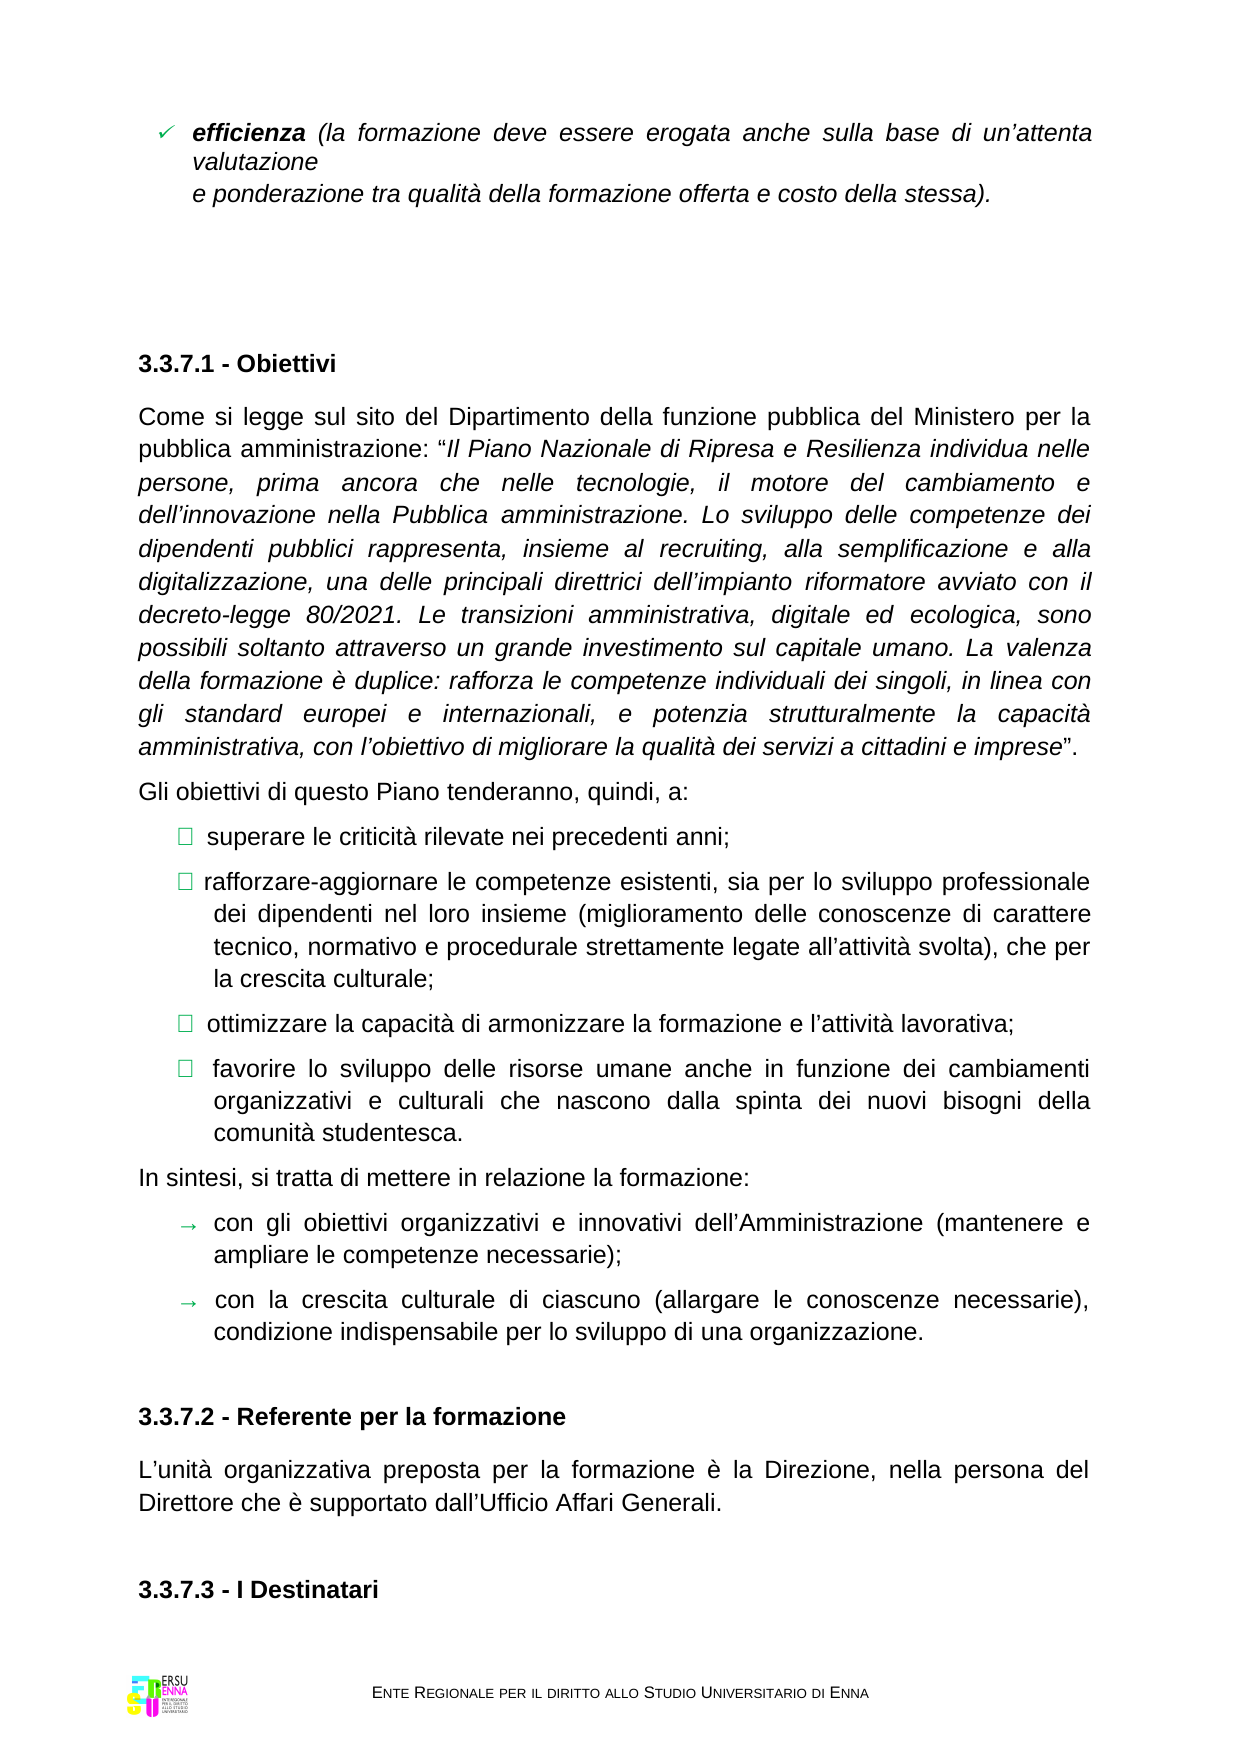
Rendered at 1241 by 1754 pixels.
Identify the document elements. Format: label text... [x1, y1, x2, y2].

subtitle 3.3.7.2 - Referente per la formazione [138, 1402, 1122, 1431]
text → con la crescita culturale di ciascuno (allargare le conoscenze necessarie), condizione indispensabile per lo sviluppo di una organizzazione. [176, 1285, 1091, 1345]
text  ottimizzare la capacità di armonizzare la formazione e l’attività lavorativa; [176, 1009, 1122, 1038]
text e ponderazione tra qualità della formazione offerta e costo della stessa). [192, 179, 1093, 208]
text  superare le criticità rilevate nei precedenti anni; [176, 822, 1122, 851]
subtitle 3.3.7.1 - Obiettivi [138, 348, 1109, 377]
text → con gli obiettivi organizzativi e innovativi dell’Amministrazione (mantenere e ampliare le competenze necessarie); [176, 1208, 1092, 1268]
text L’unità organizzativa preposta per la formazione è la Direzione, nella persona del Direttore che è supportato dall’Ufficio Affari Generali. [138, 1455, 1092, 1517]
text Gli obiettivi di questo Piano tenderanno, quindi, a: [138, 777, 1122, 806]
text  favorire lo sviluppo delle risorse umane anche in funzione dei cambiamenti organizzativi e culturali che nascono dalla spinta dei nuovi bisogni della comunità studentesca. [176, 1054, 1091, 1147]
text  rafforzare-aggiornare le competenze esistenti, sia per lo sviluppo professionale dei dipendenti nel loro insieme (miglioramento delle conoscenze di carattere tecnico, normativo e procedurale strettamente legate all’attività svolta), che per la crescita culturale; [176, 867, 1092, 993]
subtitle 3.3.7.3 - I Destinatari [138, 1575, 1122, 1603]
list efficienza (la formazione deve essere erogata anche sulla base di un’attenta valutazione [155, 118, 1093, 176]
picture [126, 1675, 189, 1718]
text In sintesi, si tratta di mettere in relazione la formazione: [138, 1163, 1122, 1192]
text Come si legge sul sito del Dipartimento della funzione pubblica del Ministero per la pubblica amministrazione: “Il Piano Nazionale di Ripresa e Resilienza individua nelle persone, prima ancora che nelle tecnologie, il motore del cambiamento e dell’innovazione nella Pubblica amministrazione. Lo sviluppo delle competenze dei dipendenti pubblici rappresenta, insieme al recruiting, alla semplificazione e alla digitalizzazione, una delle principali direttrici dell’impianto riformatore avviato con il decreto-legge 80/2021. Le transizioni amministrativa, digitale ed ecologica, sono possibili soltanto attraverso un grande investimento sul capitale umano. La valenza della formazione è duplice: rafforza le competenze individuali dei singoli, in linea con gli standard europei e internazionali, e potenzia strutturalmente la capacità amministrativa, con l’obiettivo di migliorare la qualità dei servizi a cittadini e imprese”. [138, 401, 1092, 760]
